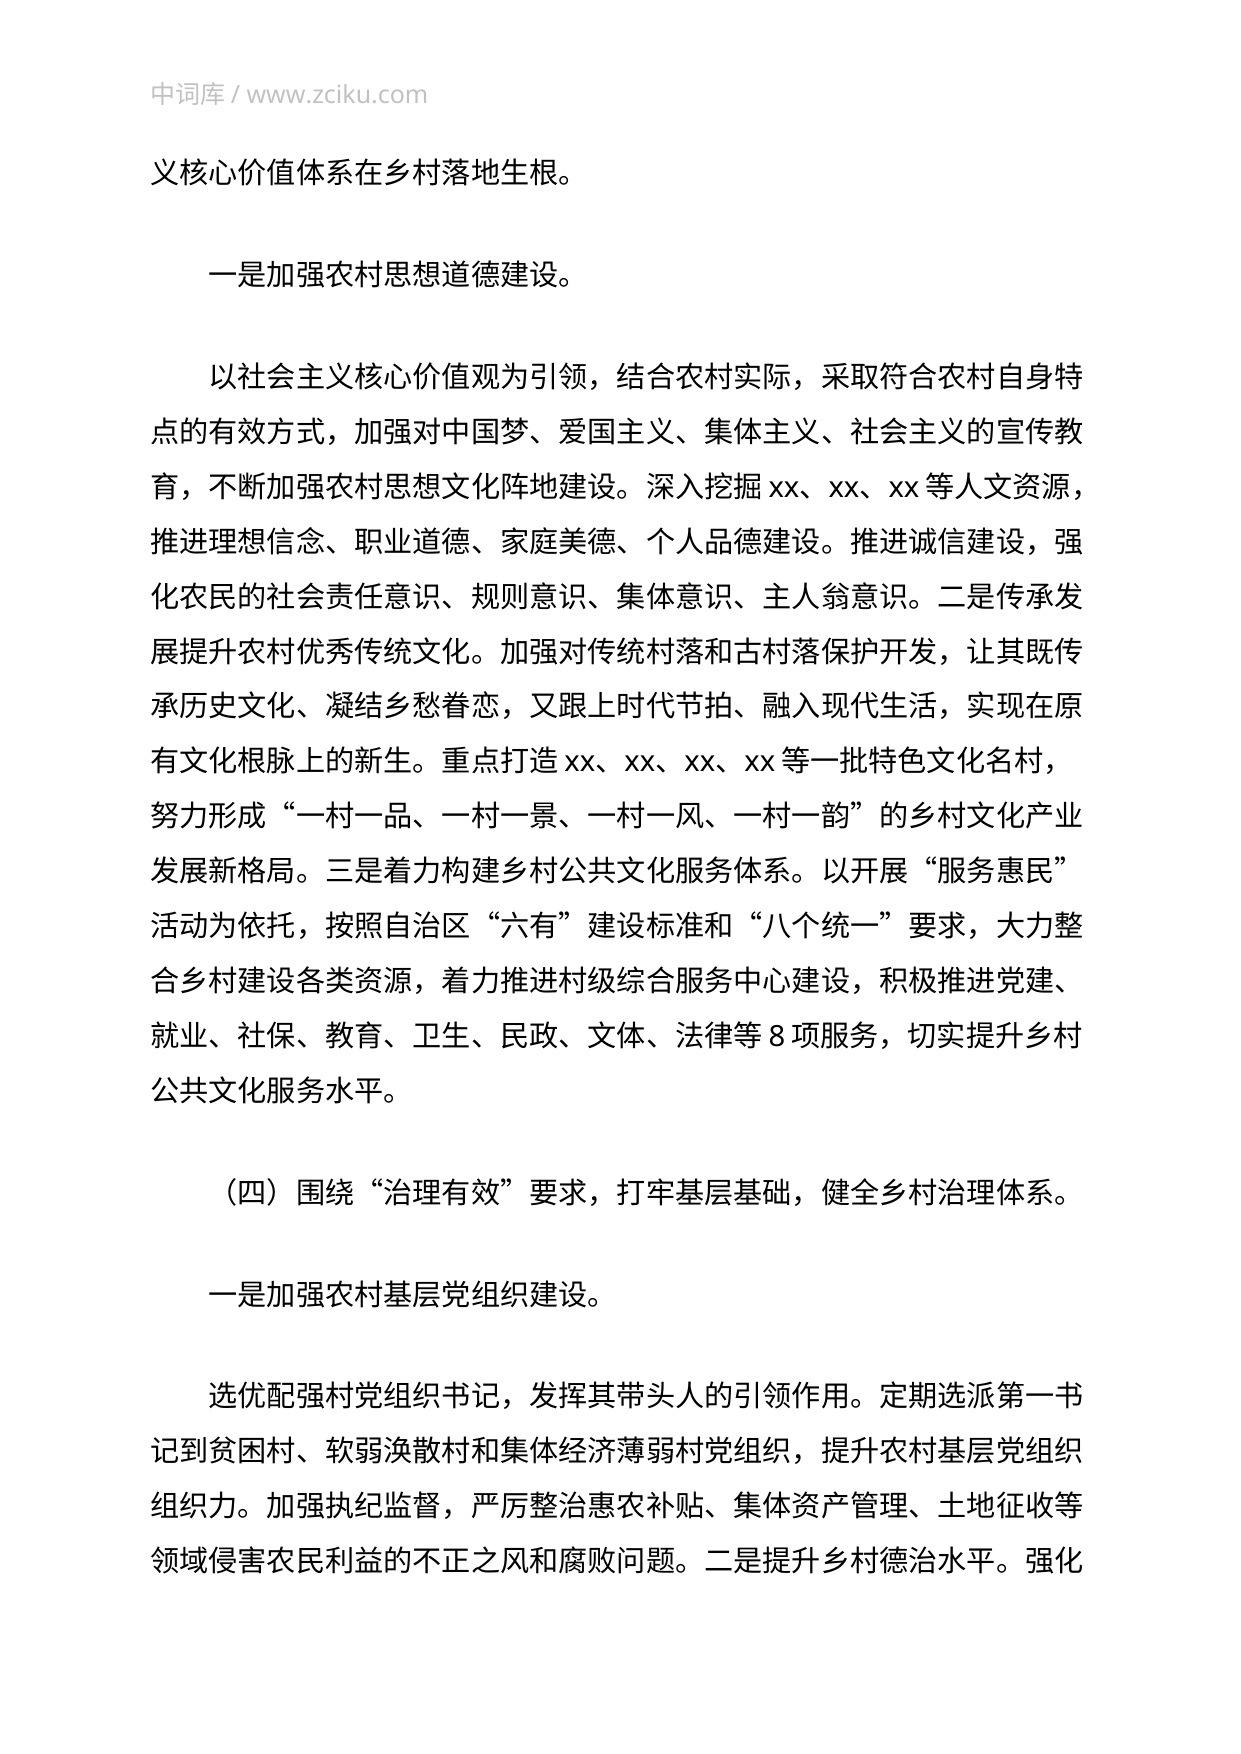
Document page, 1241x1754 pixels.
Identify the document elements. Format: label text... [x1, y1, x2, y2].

text 一是加强农村思想道德建设。 [150, 252, 1090, 294]
text （四）围绕“治理有效”要求，打牢基层基础，健全乡村治理体系。 [150, 1169, 1090, 1212]
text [150, 150, 1090, 192]
text 一是加强农村基层党组织建设。 [150, 1271, 1090, 1313]
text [150, 1373, 1090, 1580]
text 以社会主义核心价值观为引领，结合农村实际，采取符合农村自身特点的有效方式，加强对中国梦、爱国主义、集体主义、社会主义的宣传教育，不断加强农村思想文化阵地建设。深入挖掘xx、xx、xx等人文资源，推进理想信念、职业道德、家庭美德、个人品德建设。推进诚信建设，强化农民的社会责任意识、规则意识、集体意识、主人翁意识。二是传承发展提升农村优秀传统文化。加强对传统村落和古村落保护开发，让其既传承历史文化、凝结乡愁眷恋，又跟上时代节拍、融入现代生活，实现在原有文化根脉上的新生。重点打造xx、xx、xx、xx等一批特色文化名村，努力形成“一村一品、一村一景、一村一风、一村一韵”的乡村文化产业发展新格局。三是着力构建乡村公共文化服务体系。以开展“服务惠民”活动为依托，按照自治区“六有”建设标准和“八个统一”要求，大力整合乡村建设各类资源，着力推进村级综合服务中心建设，积极推进党建、就业、社保、教育、卫生、民政、文体、法律等8项服务，切实提升乡村公共文化服务水平。 [150, 353, 1090, 1110]
